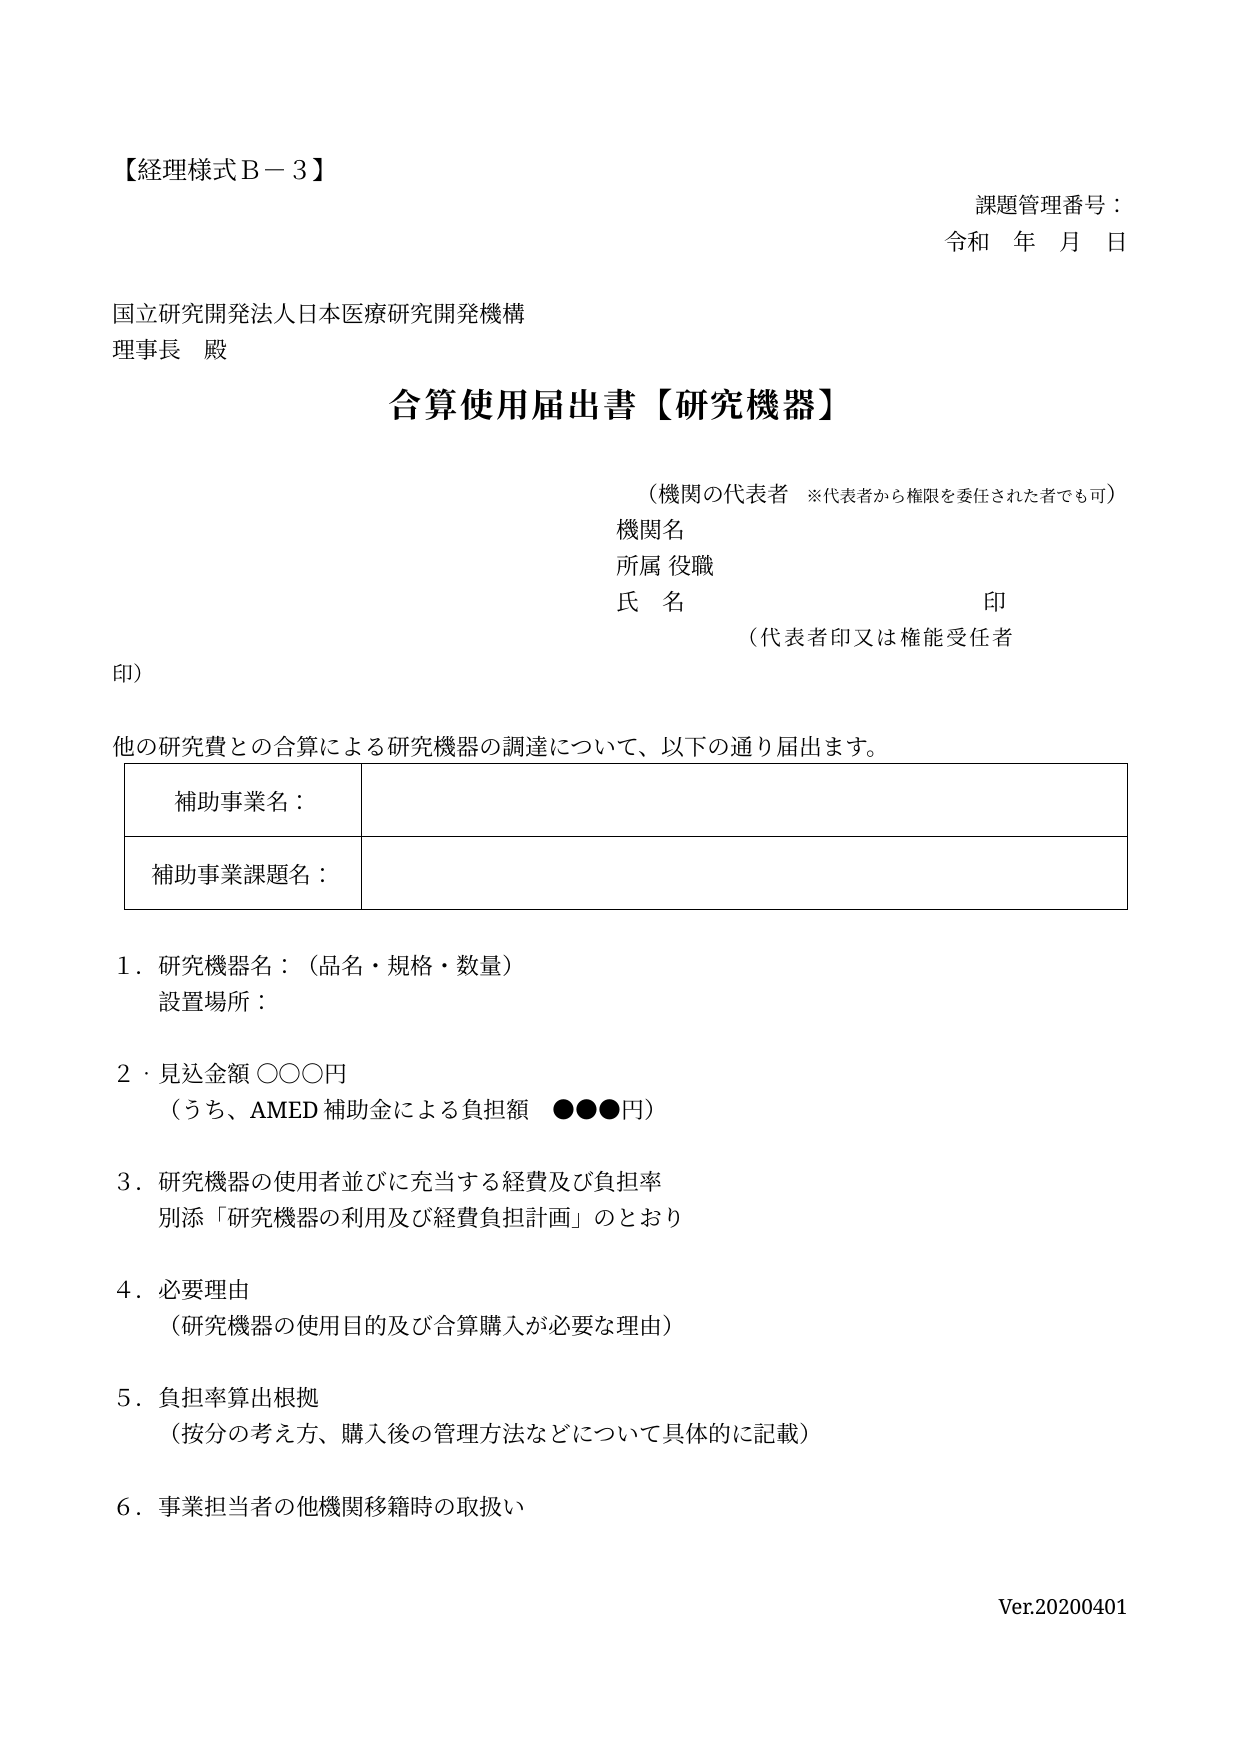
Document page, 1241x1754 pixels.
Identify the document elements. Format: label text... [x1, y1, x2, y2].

text 他の研究費との合算による研究機器の調達について、以下の通り届出ます。 [112, 727, 1128, 763]
subtitle 合算使用届出書【研究機器】 [112, 367, 1128, 439]
table_header [362, 764, 1127, 836]
text （うち、AMED補助金による負担額 ●●●円） [112, 1091, 1128, 1127]
text （代表者印又は権能受任者印） [112, 619, 1014, 691]
text 理事長 殿 [112, 331, 1128, 367]
table_header 補助事業名： [125, 764, 361, 836]
text 氏 名 印 [112, 583, 1014, 619]
text （機関の代表者 ※代表者から権限を委任された者でも可） [112, 475, 1128, 511]
text （研究機器の使用目的及び合算購入が必要な理由） [112, 1307, 1128, 1343]
text 【経理様式Ｂ－３】 [112, 150, 1128, 186]
text ６．事業担当者の他機関移籍時の取扱い [112, 1487, 1128, 1523]
text 設置場所： [112, 982, 1128, 1018]
text 国立研究開発法人日本医療研究開発機構 [112, 294, 1128, 331]
text ５．負担率算出根拠 [112, 1379, 1128, 1415]
table_cell 補助事業課題名： [125, 837, 361, 909]
table_cell [362, 837, 1127, 909]
text 令和 年 月 日 [112, 222, 1128, 258]
text 所属 役職 [112, 547, 1014, 583]
text １．研究機器名：（品名・規格・数量） [112, 946, 1128, 982]
text （按分の考え方、購入後の管理方法などについて具体的に記載） [112, 1415, 1128, 1451]
text ４．必要理由 [112, 1271, 1128, 1307]
text 別添「研究機器の利用及び経費負担計画」のとおり [112, 1199, 1128, 1235]
text 課題管理番号： [112, 186, 1128, 222]
text 機関名 [112, 511, 1036, 547]
text ２．見込金額 ○○○円 [112, 1054, 1128, 1091]
text ３．研究機器の使用者並びに充当する経費及び負担率 [112, 1163, 1128, 1199]
